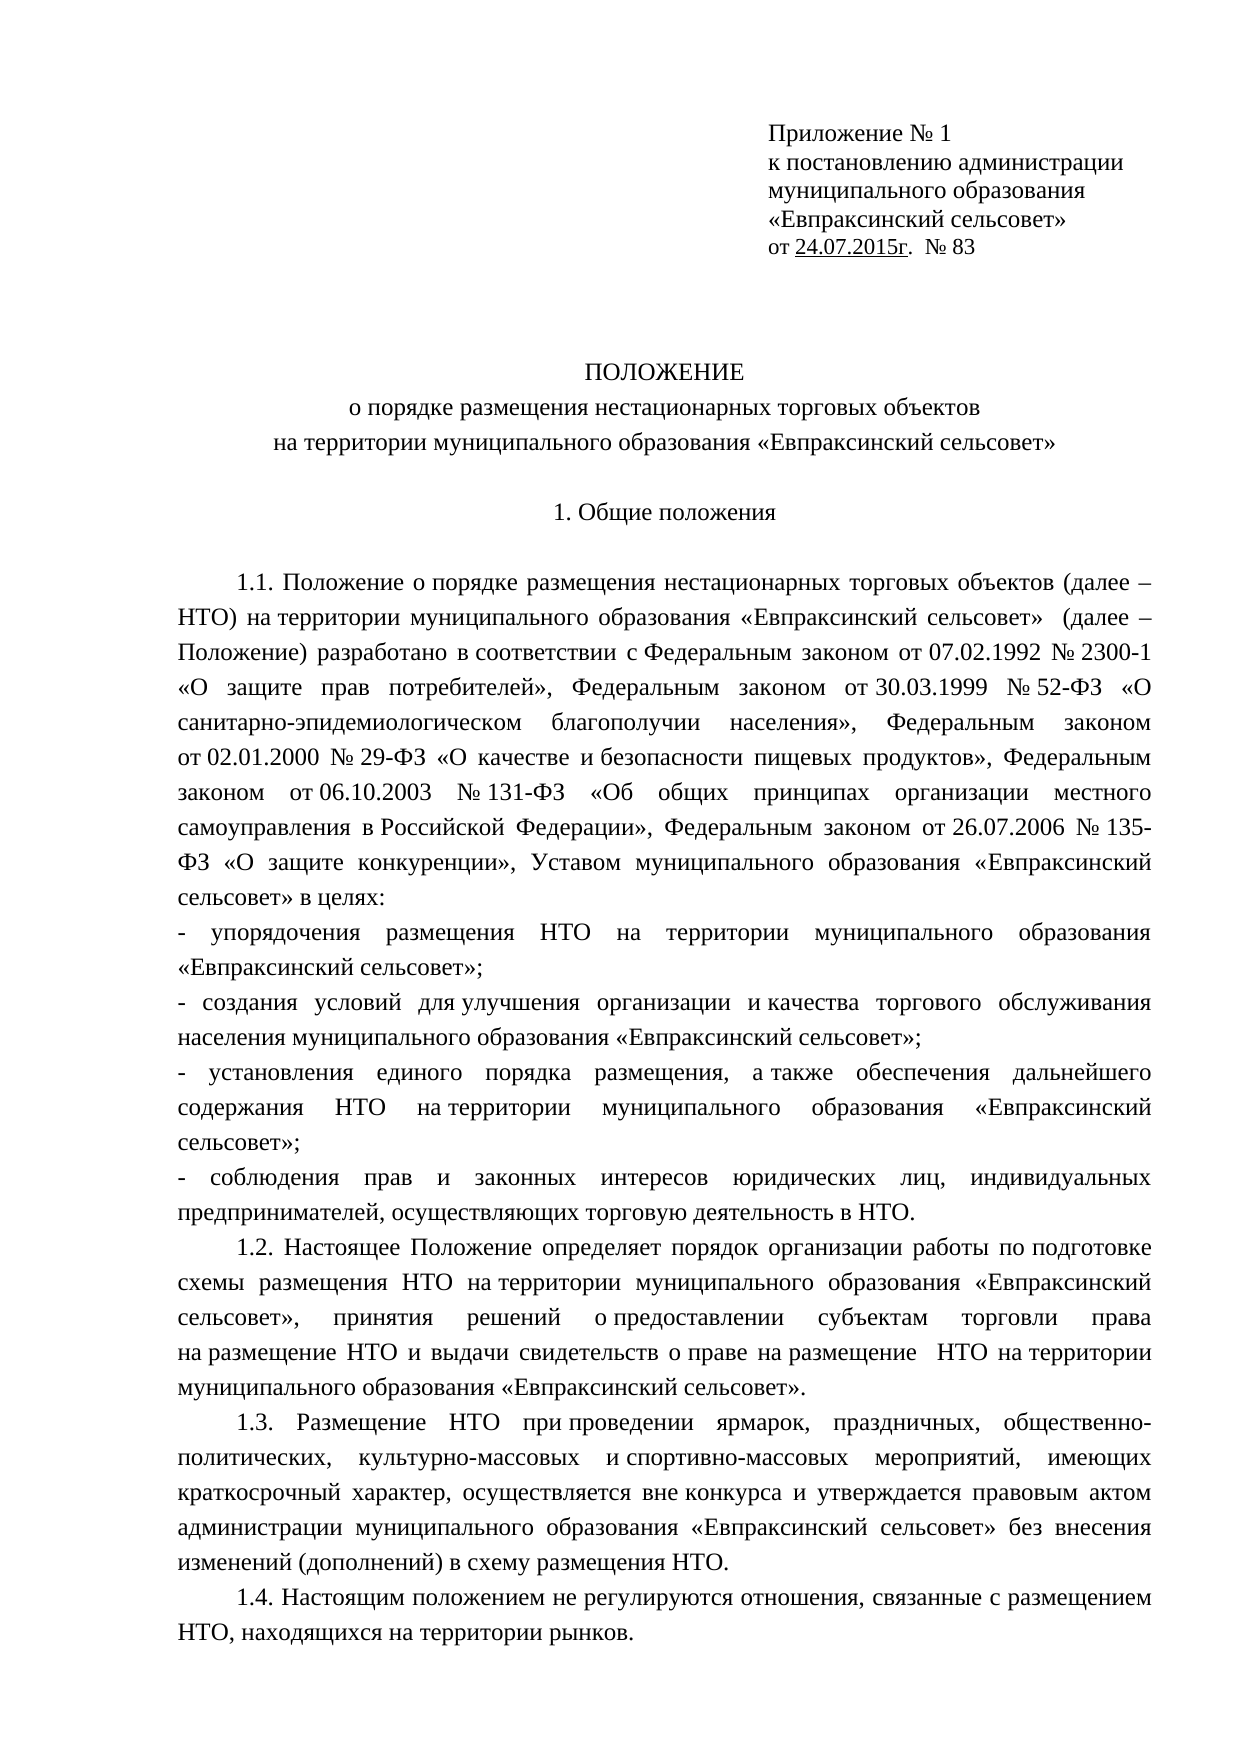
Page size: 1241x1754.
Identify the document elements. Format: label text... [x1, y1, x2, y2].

text 1.4. Настоящим положением не регулируются отношения, связанные с размещением НТО, находящихся на территории рынков. [177, 1575, 1152, 1645]
text 1. Общие положения [177, 490, 1152, 525]
text о порядке размещения нестационарных торговых объектов [177, 385, 1152, 420]
text 1.3. Размещение НТО при проведении ярмарок, праздничных, общественно-политических, культурно-массовых и спортивно-массовых мероприятий, имеющих краткосрочный характер, осуществляется вне конкурса и утверждается правовым актом администрации муниципального образования «Евпраксинский сельсовет» без внесения изменений (дополнений) в схему размещения НТО. [177, 1400, 1152, 1575]
text 1.1. Положение о порядке размещения нестационарных торговых объектов (далее – НТО) на территории муниципального образования «Евпраксинский сельсовет» (далее – Положение) разработано в соответствии с Федеральным законом от 07.02.1992 № 2300-1 «О защите прав потребителей», Федеральным законом от 30.03.1999 № 52-ФЗ «О санитарно-эпидемиологическом благополучии населения», Федеральным законом от 02.01.2000 № 29-ФЗ «О качестве и безопасности пищевых продуктов», Федеральным законом от 06.10.2003 № 131-ФЗ «Об общих принципах организации местного самоуправления в Российской Федерации», Федеральным законом от 26.07.2006 № 135-ФЗ «О защите конкуренции», Уставом муниципального образования «Евпраксинский сельсовет» в целях: [177, 560, 1152, 910]
text от 24.07.2015г. № 83 [177, 233, 1152, 259]
text - соблюдения прав и законных интересов юридических лиц, индивидуальных предпринимателей, осуществляющих торговую деятельность в НТО. [177, 1155, 1152, 1225]
text Приложение № 1 [177, 118, 1152, 147]
text ПОЛОЖЕНИЕ [177, 350, 1152, 385]
text муниципального образования [177, 176, 1152, 204]
text - упорядочения размещения НТО на территории муниципального образования «Евпраксинский сельсовет»; [177, 910, 1152, 980]
text - создания условий для улучшения организации и качества торгового обслуживания населения муниципального образования «Евпраксинский сельсовет»; [177, 980, 1152, 1050]
text 1.2. Настоящее Положение определяет порядок организации работы по подготовке схемы размещения НТО на территории муниципального образования «Евпраксинский сельсовет», принятия решений о предоставлении субъектам торговли права на размещение НТО и выдачи свидетельств о праве на размещение НТО на территории муниципального образования «Евпраксинский сельсовет». [177, 1225, 1152, 1400]
text к постановлению администрации [177, 147, 1152, 176]
text «Евпраксинский сельсовет» [177, 204, 1152, 233]
text на территории муниципального образования «Евпраксинский сельсовет» [177, 420, 1152, 455]
text - установления единого порядка размещения, а также обеспечения дальнейшего содержания НТО на территории муниципального образования «Евпраксинский сельсовет»; [177, 1050, 1152, 1155]
